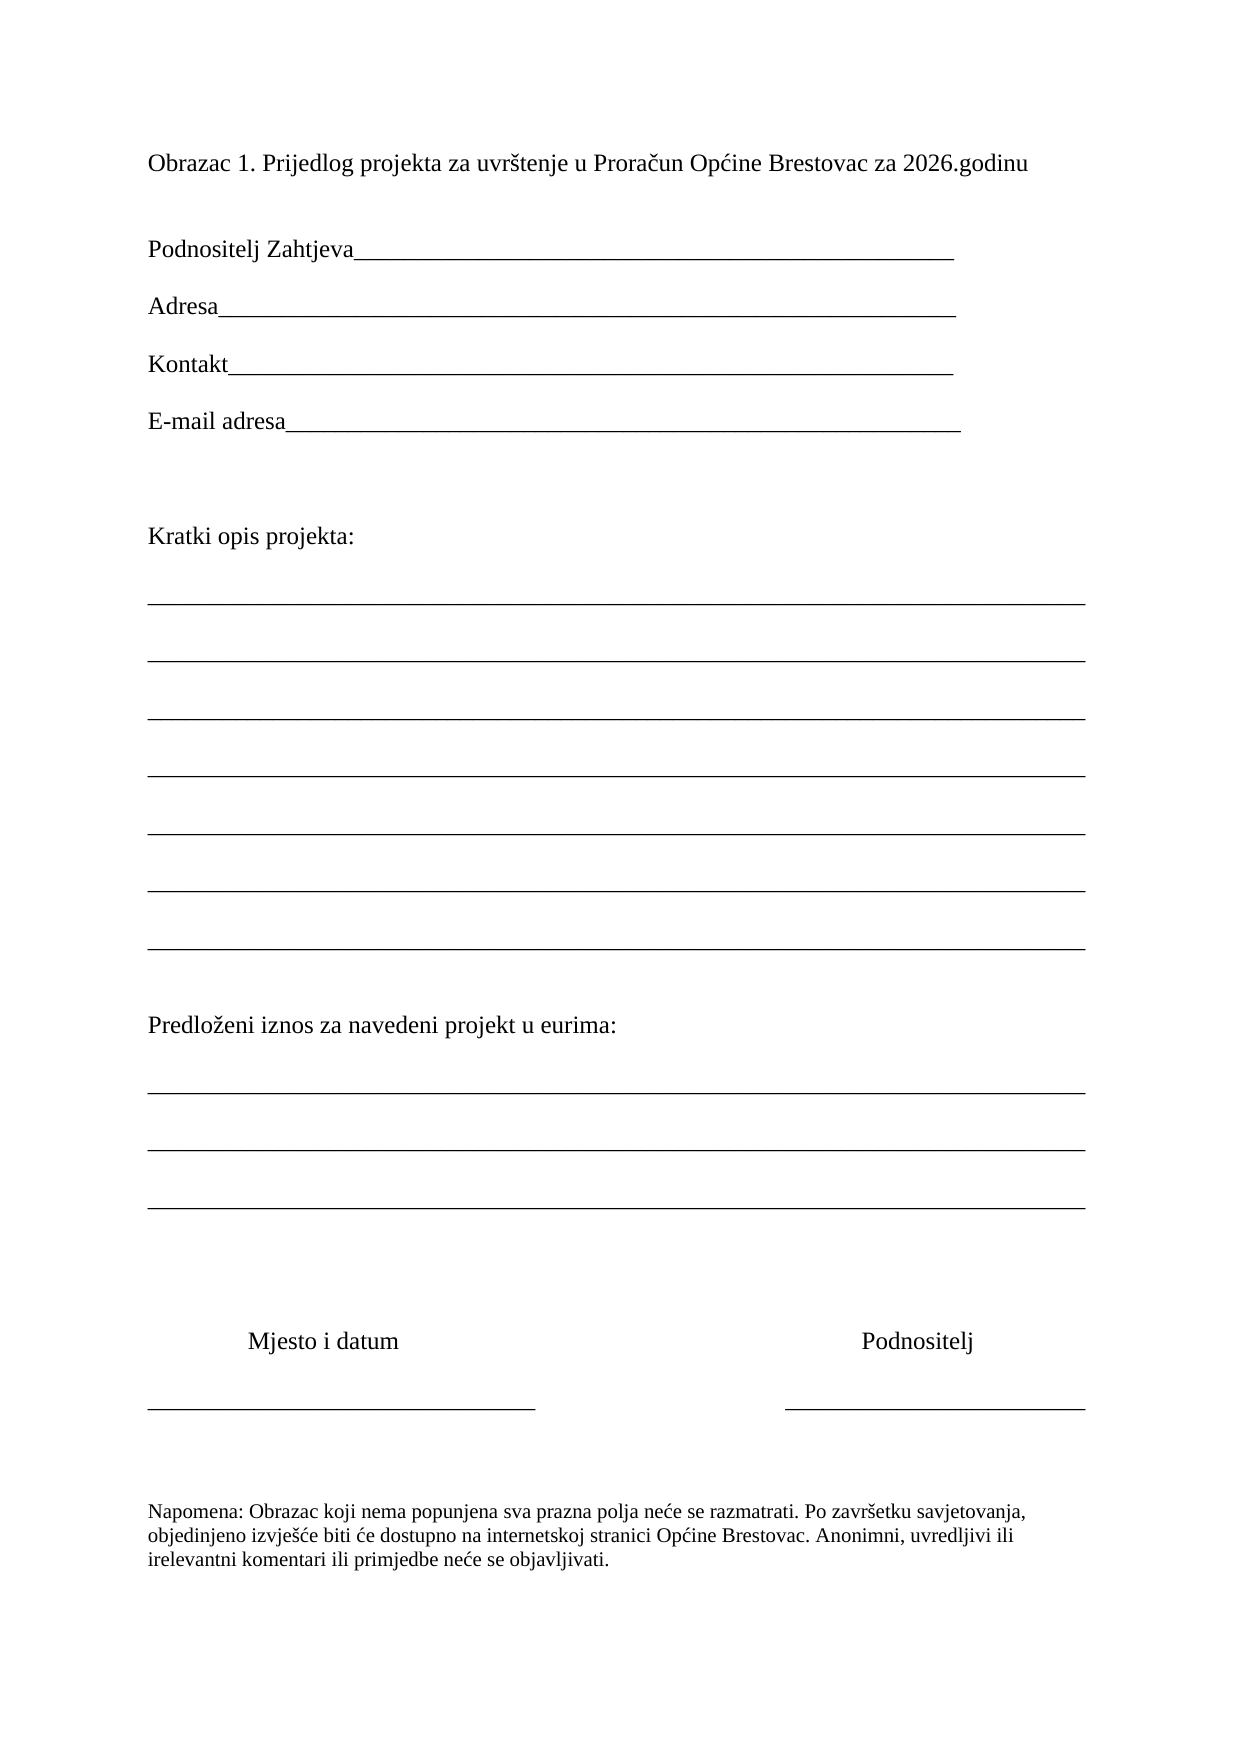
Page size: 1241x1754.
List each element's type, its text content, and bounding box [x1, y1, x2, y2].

text Podnositelj Zahtjeva________________________________________________ [148, 234, 1093, 263]
text ___________________________________________________________________________ [148, 751, 1093, 780]
text Napomena: Obrazac koji nema popunjena sva prazna polja neće se razmatrati. Po završetku savjetovanja, objedinjeno izvješće biti će dostupno na internetskoj stranici Općine Brestovac. Anonimni, uvredljivi ili irelevantni komentari ili primjedbe neće se objavljivati. [148, 1499, 1093, 1571]
text E-mail adresa______________________________________________________ [148, 406, 1093, 435]
text Kontakt__________________________________________________________ [148, 349, 1093, 378]
text ___________________________________________________________________________ [148, 694, 1093, 723]
text Adresa___________________________________________________________ [148, 291, 1093, 320]
text Kratki opis projekta: [148, 521, 1093, 550]
text _______________________________ ________________________ [148, 1384, 1093, 1413]
text ___________________________________________________________________________ [148, 579, 1093, 608]
text ___________________________________________________________________________ [148, 636, 1093, 665]
text Obrazac 1. Prijedlog projekta za uvrštenje u Proračun Općine Brestovac za 2026.godinu [148, 148, 1093, 176]
text ___________________________________________________________________________ [148, 866, 1093, 895]
text ___________________________________________________________________________ [148, 1068, 1093, 1096]
text ___________________________________________________________________________ [148, 924, 1093, 953]
text Mjesto i datum Podnositelj [148, 1326, 1093, 1355]
text ___________________________________________________________________________ [148, 1183, 1093, 1211]
text ___________________________________________________________________________ [148, 809, 1093, 838]
text Predloženi iznos za navedeni projekt u eurima: [148, 1010, 1093, 1039]
text ___________________________________________________________________________ [148, 1125, 1093, 1154]
